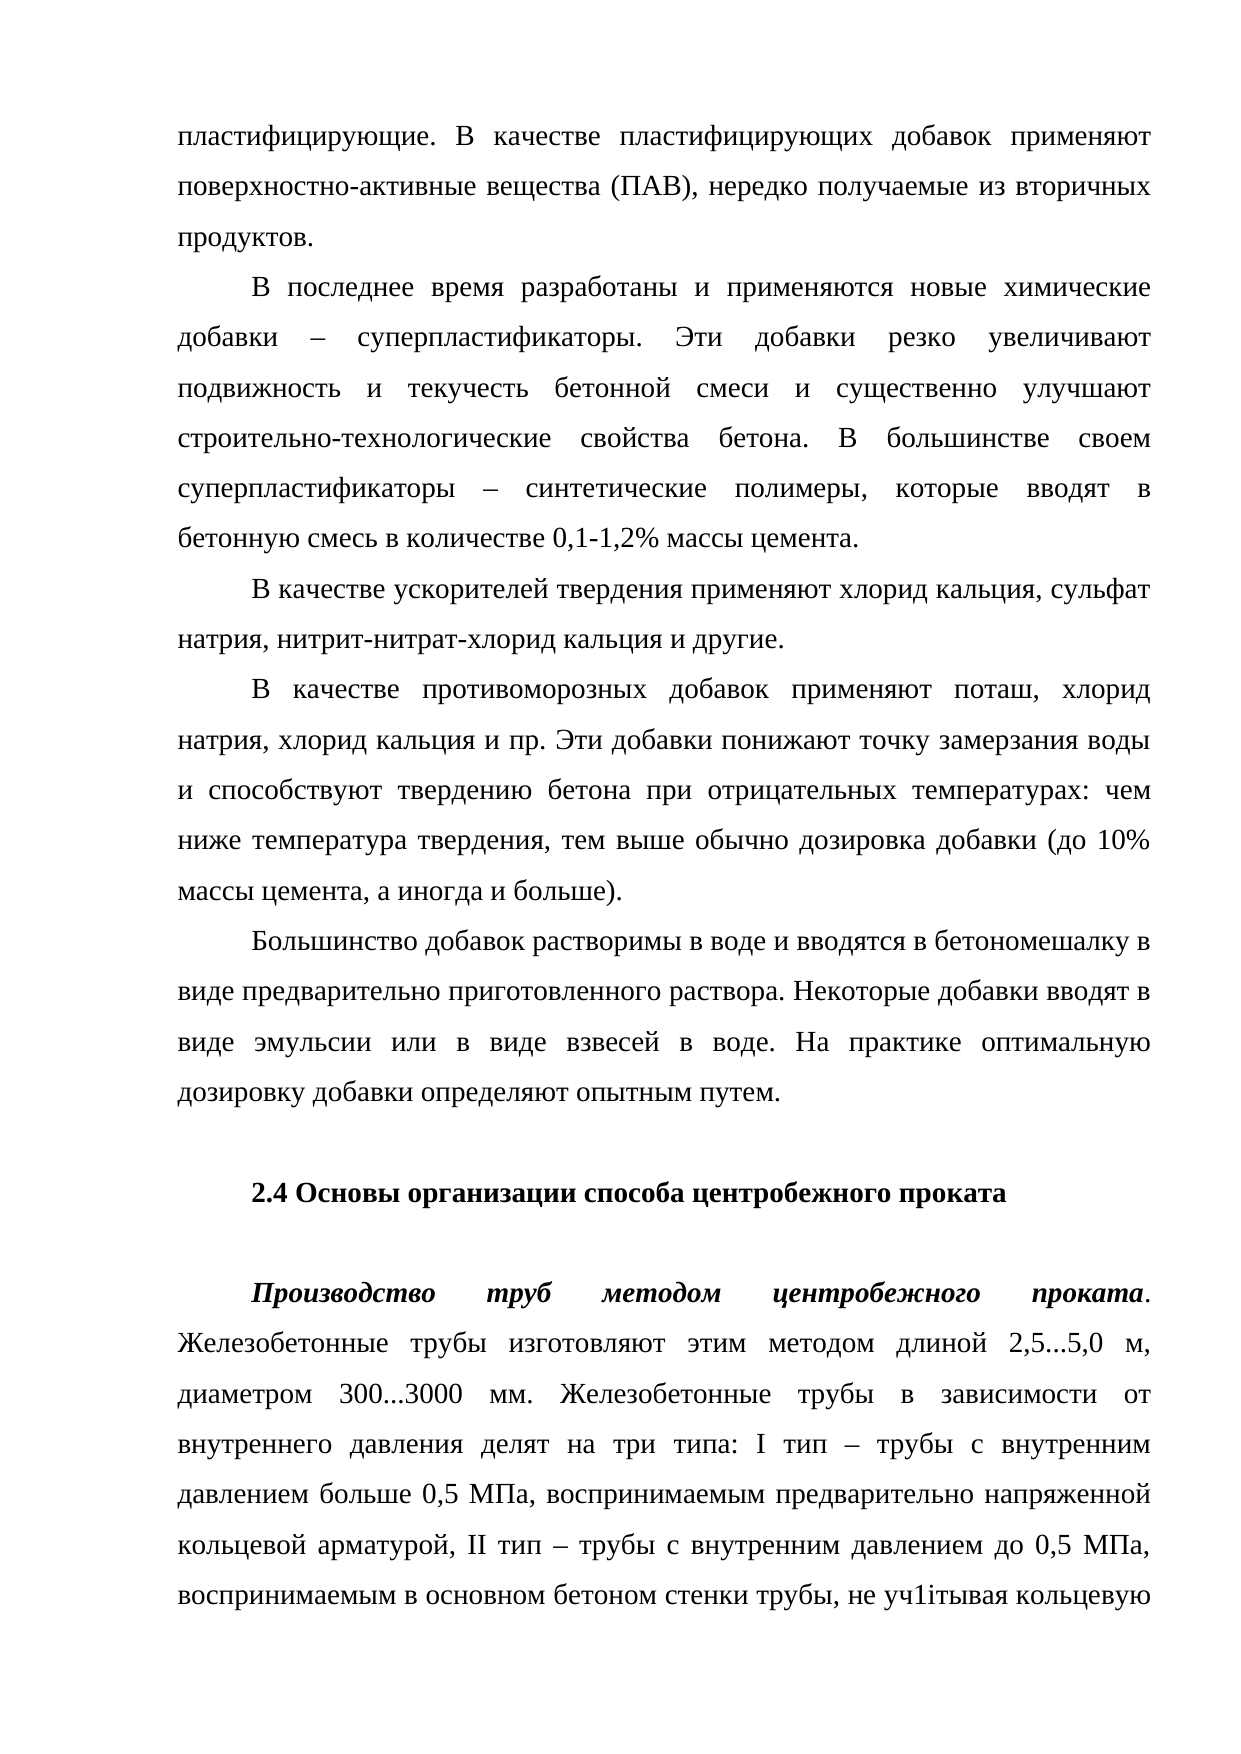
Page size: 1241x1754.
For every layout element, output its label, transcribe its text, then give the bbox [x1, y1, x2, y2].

text 2.4 Основы организации способа центробежного проката [177, 1175, 1152, 1208]
text В качестве ускорителей твердения применяют хлорид кальция, сульфат натрия, нитрит-нитрат-хлорид кальция и другие. [177, 571, 1152, 655]
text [177, 118, 1152, 252]
text Большинство добавок растворимы в воде и вводятся в бетономешалку в виде предварительно приготовленного раствора. Некоторые добавки вводят в виде эмульсии или в виде взвесей в воде. На практике оптимальную дозировку добавки определяют опытным путем. [177, 923, 1152, 1108]
text В качестве противоморозных добавок применяют поташ, хлорид натрия, хлорид кальция и пр. Эти добавки понижают точку замерзания воды и способствуют твердению бетона при отрицательных температурах: чем ниже температура твердения, тем выше обычно дозировка добавки (до 10% массы цемента, а иногда и больше). [177, 672, 1152, 906]
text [177, 1275, 1152, 1611]
text В последнее время разработаны и применяются новые химические добавки – суперпластификаторы. Эти добавки резко увеличивают подвижность и текучесть бетонной смеси и существенно улучшают строительно-технологические свойства бетона. В большинстве своем суперпластификаторы – синтетические полимеры, которые вводят в бетонную смесь в количестве 0,1-1,2% массы цемента. [177, 269, 1152, 554]
